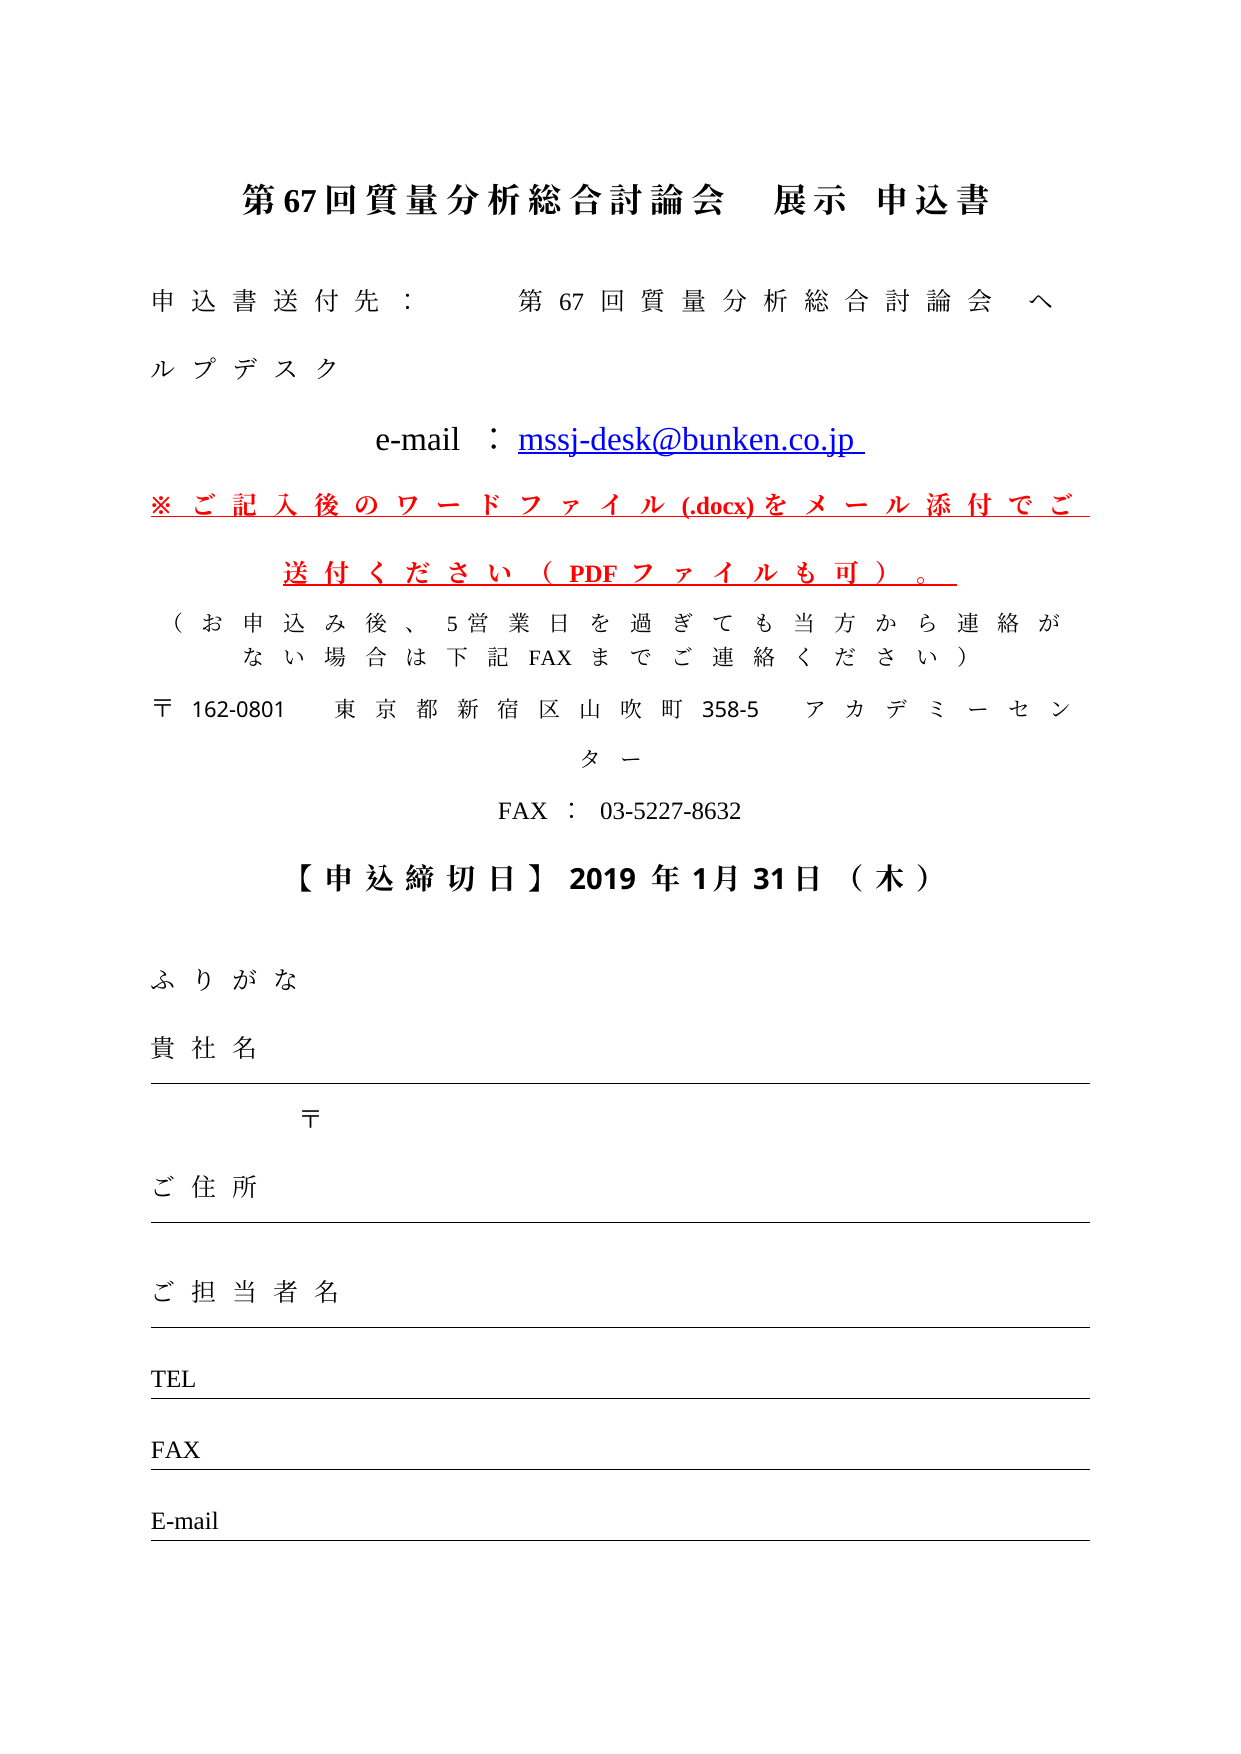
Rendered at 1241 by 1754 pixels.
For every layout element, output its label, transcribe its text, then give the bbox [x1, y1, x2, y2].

text 〒162-0801 東京都新宿区山吹町358-5 アカデミーセンター [151, 673, 1090, 775]
text 【申込締切日】2019年1月31日（木） [151, 843, 1090, 911]
text 申込書送付先： 第67回質量分析総合討論会 ヘルプデスク [151, 266, 1090, 402]
text ふりがな [151, 945, 1090, 1013]
text ご住所 [151, 1152, 1090, 1222]
text e-mail ：mssj-desk@bunken.co.jp [151, 402, 1090, 469]
text 第67回質量分析総合討論会 展示 申込書 [151, 164, 1090, 232]
text 貴社名 [151, 1013, 1090, 1083]
text FAX [151, 1433, 1090, 1469]
text ※ ご記入後のワードファイル(.docx)をメール添付でご送付ください（PDFファイルも可）。 （お申込み後、5営業日を過ぎても当方から連絡がない場合は下記FAXまでご連絡ください） [151, 517, 1090, 673]
text ※ ご記入後のワードファイル(.docx)をメール添付でご送付ください（PDFファイルも可）。 （お申込み後、5営業日を過ぎても当方から連絡がない場合は下記FAXまでご連絡ください） [151, 469, 1090, 516]
text ご担当者名 [151, 1257, 1090, 1327]
text E-mail [151, 1504, 1090, 1540]
text 〒 [151, 1084, 1090, 1152]
text FAX：03-5227-8632 [151, 775, 1090, 843]
text TEL [151, 1362, 1090, 1398]
